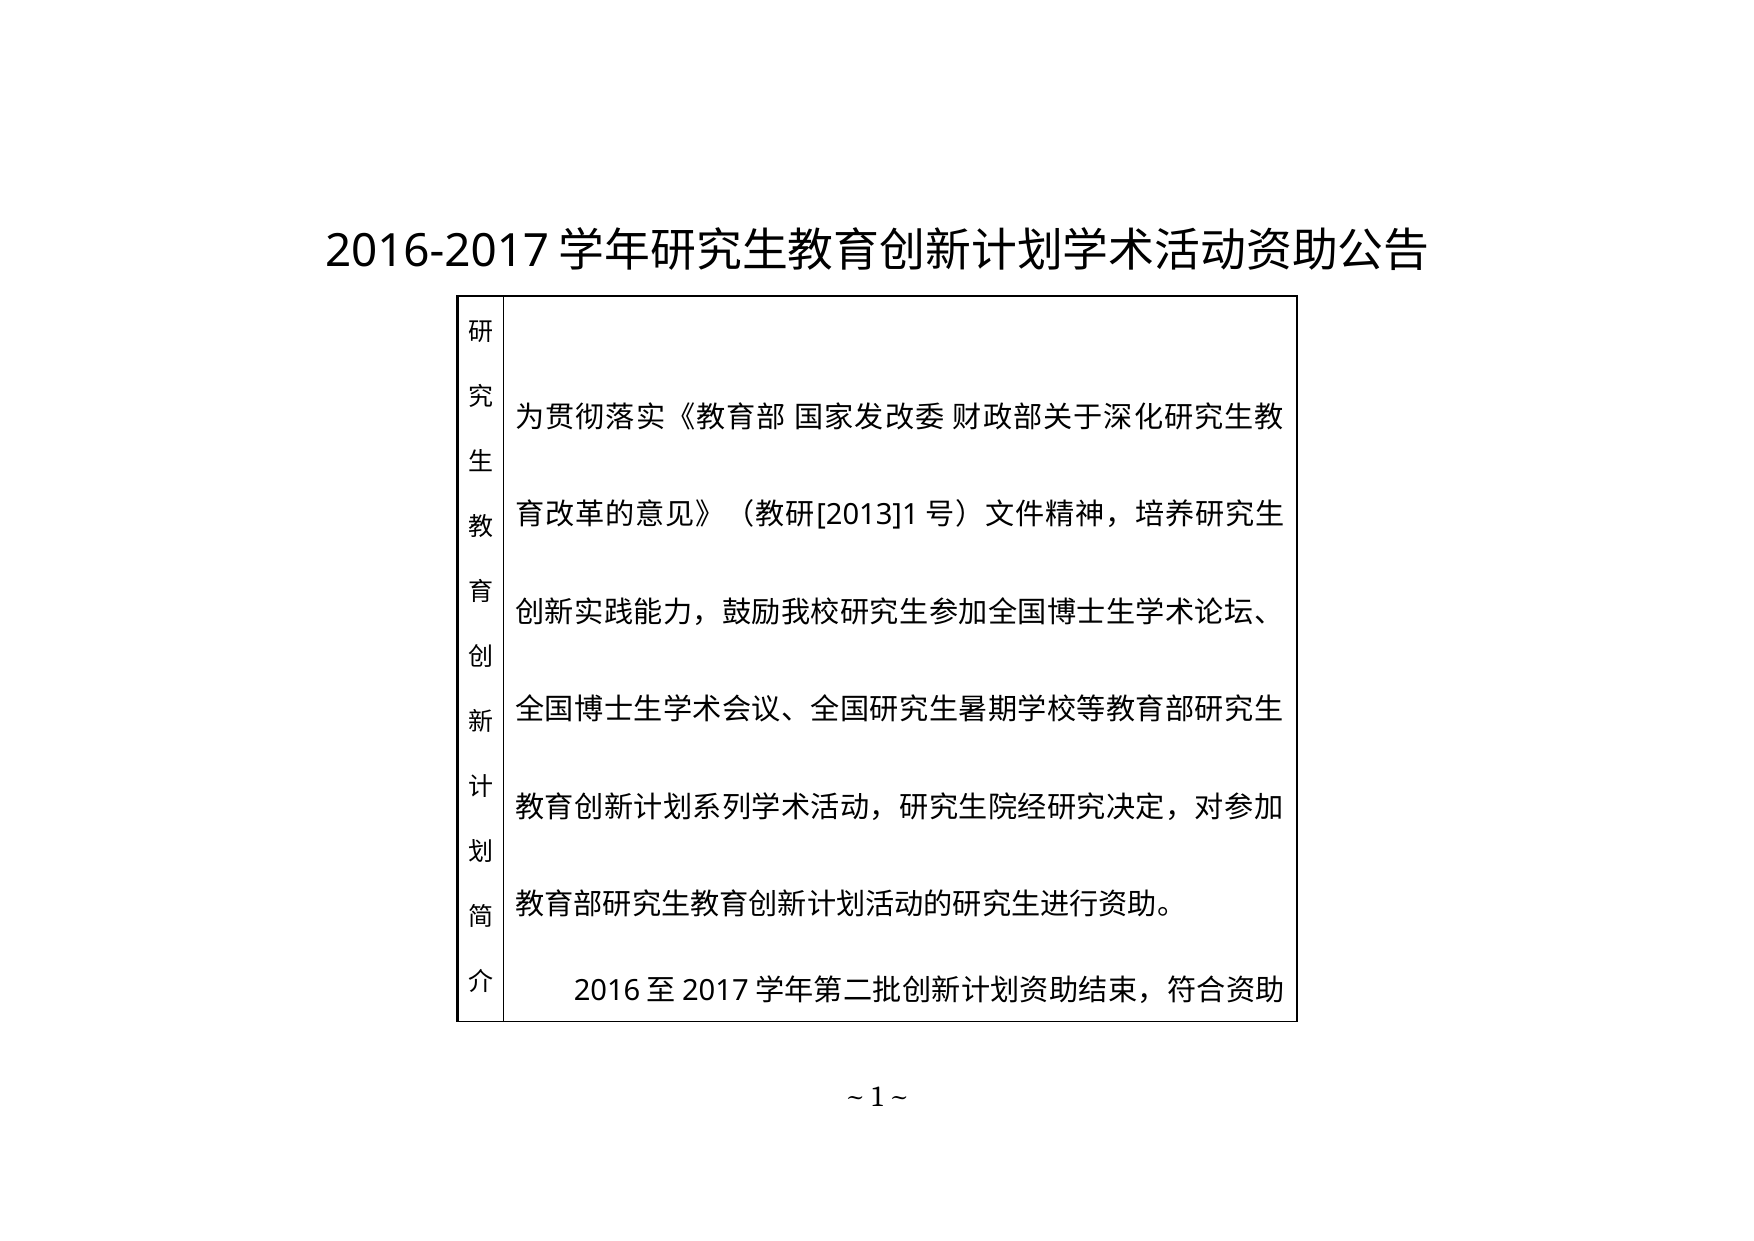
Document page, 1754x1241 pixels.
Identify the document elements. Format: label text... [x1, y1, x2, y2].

text 2016-2017学年研究生教育创新计划学术活动资助公告 [150, 198, 1604, 295]
table_header 研究生教育创新计划简介及活动参与情况 [459, 297, 503, 1021]
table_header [504, 297, 1296, 1021]
